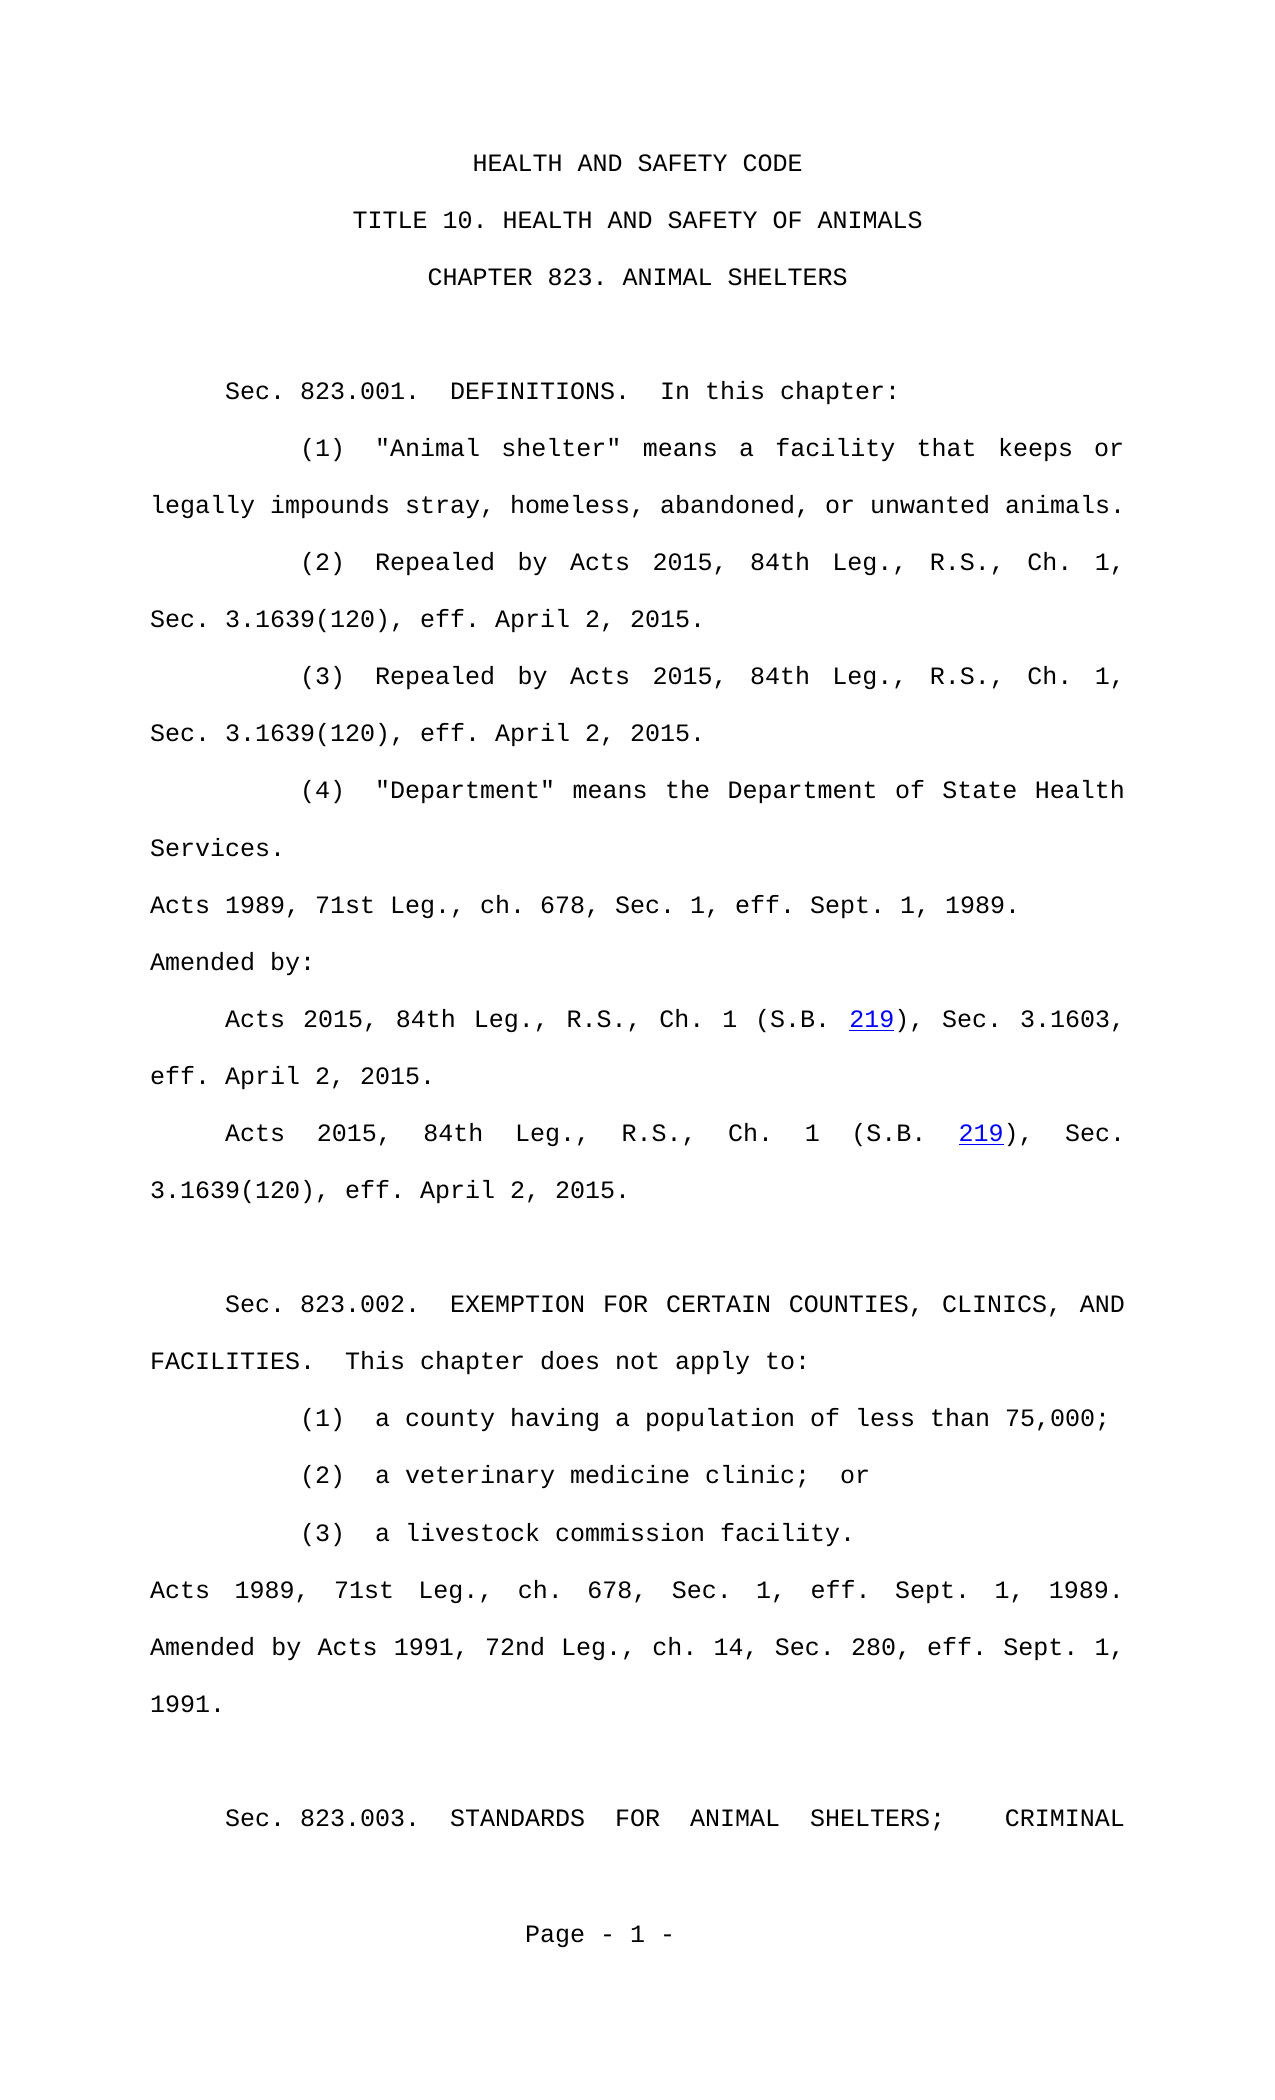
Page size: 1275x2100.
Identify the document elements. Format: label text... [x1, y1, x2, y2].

text HEALTH AND SAFETY CODE [150, 150, 1125, 178]
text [150, 1805, 1125, 1834]
text Sec. 823.001. DEFINITIONS. In this chapter: [150, 378, 1125, 407]
text (3) Repealed by Acts 2015, 84th Leg., R.S., Ch. 1, Sec. 3.1639(120), eff. April 2, 2015. [150, 664, 1125, 749]
text (1) a county having a population of less than 75,000; [150, 1406, 1125, 1434]
text Acts 2015, 84th Leg., R.S., Ch. 1 (S.B. 219), Sec. 3.1603, eff. April 2, 2015. [150, 1006, 1125, 1092]
text CHAPTER 823. ANIMAL SHELTERS [150, 264, 1125, 293]
text Sec. 823.002. EXEMPTION FOR CERTAIN COUNTIES, CLINICS, AND FACILITIES. This chapter does not apply to: [150, 1292, 1125, 1377]
text (1) "Animal shelter" means a facility that keeps or legally impounds stray, homeless, abandoned, or unwanted animals. [150, 435, 1125, 521]
text Amended by: [150, 949, 1125, 978]
text TITLE 10. HEALTH AND SAFETY OF ANIMALS [150, 207, 1125, 236]
text Acts 2015, 84th Leg., R.S., Ch. 1 (S.B. 219), Sec. 3.1639(120), eff. April 2, 2015. [150, 1120, 1125, 1206]
text (2) Repealed by Acts 2015, 84th Leg., R.S., Ch. 1, Sec. 3.1639(120), eff. April 2, 2015. [150, 549, 1125, 635]
text (4) "Department" means the Department of State Health Services. [150, 778, 1125, 863]
text (3) a livestock commission facility. [150, 1520, 1125, 1548]
text Acts 1989, 71st Leg., ch. 678, Sec. 1, eff. Sept. 1, 1989. [150, 892, 1125, 921]
text (2) a veterinary medicine clinic; or [150, 1463, 1125, 1491]
text Acts 1989, 71st Leg., ch. 678, Sec. 1, eff. Sept. 1, 1989. Amended by Acts 1991, 72nd Leg., ch. 14, Sec. 280, eff. Sept. 1, 1991. [150, 1577, 1125, 1720]
